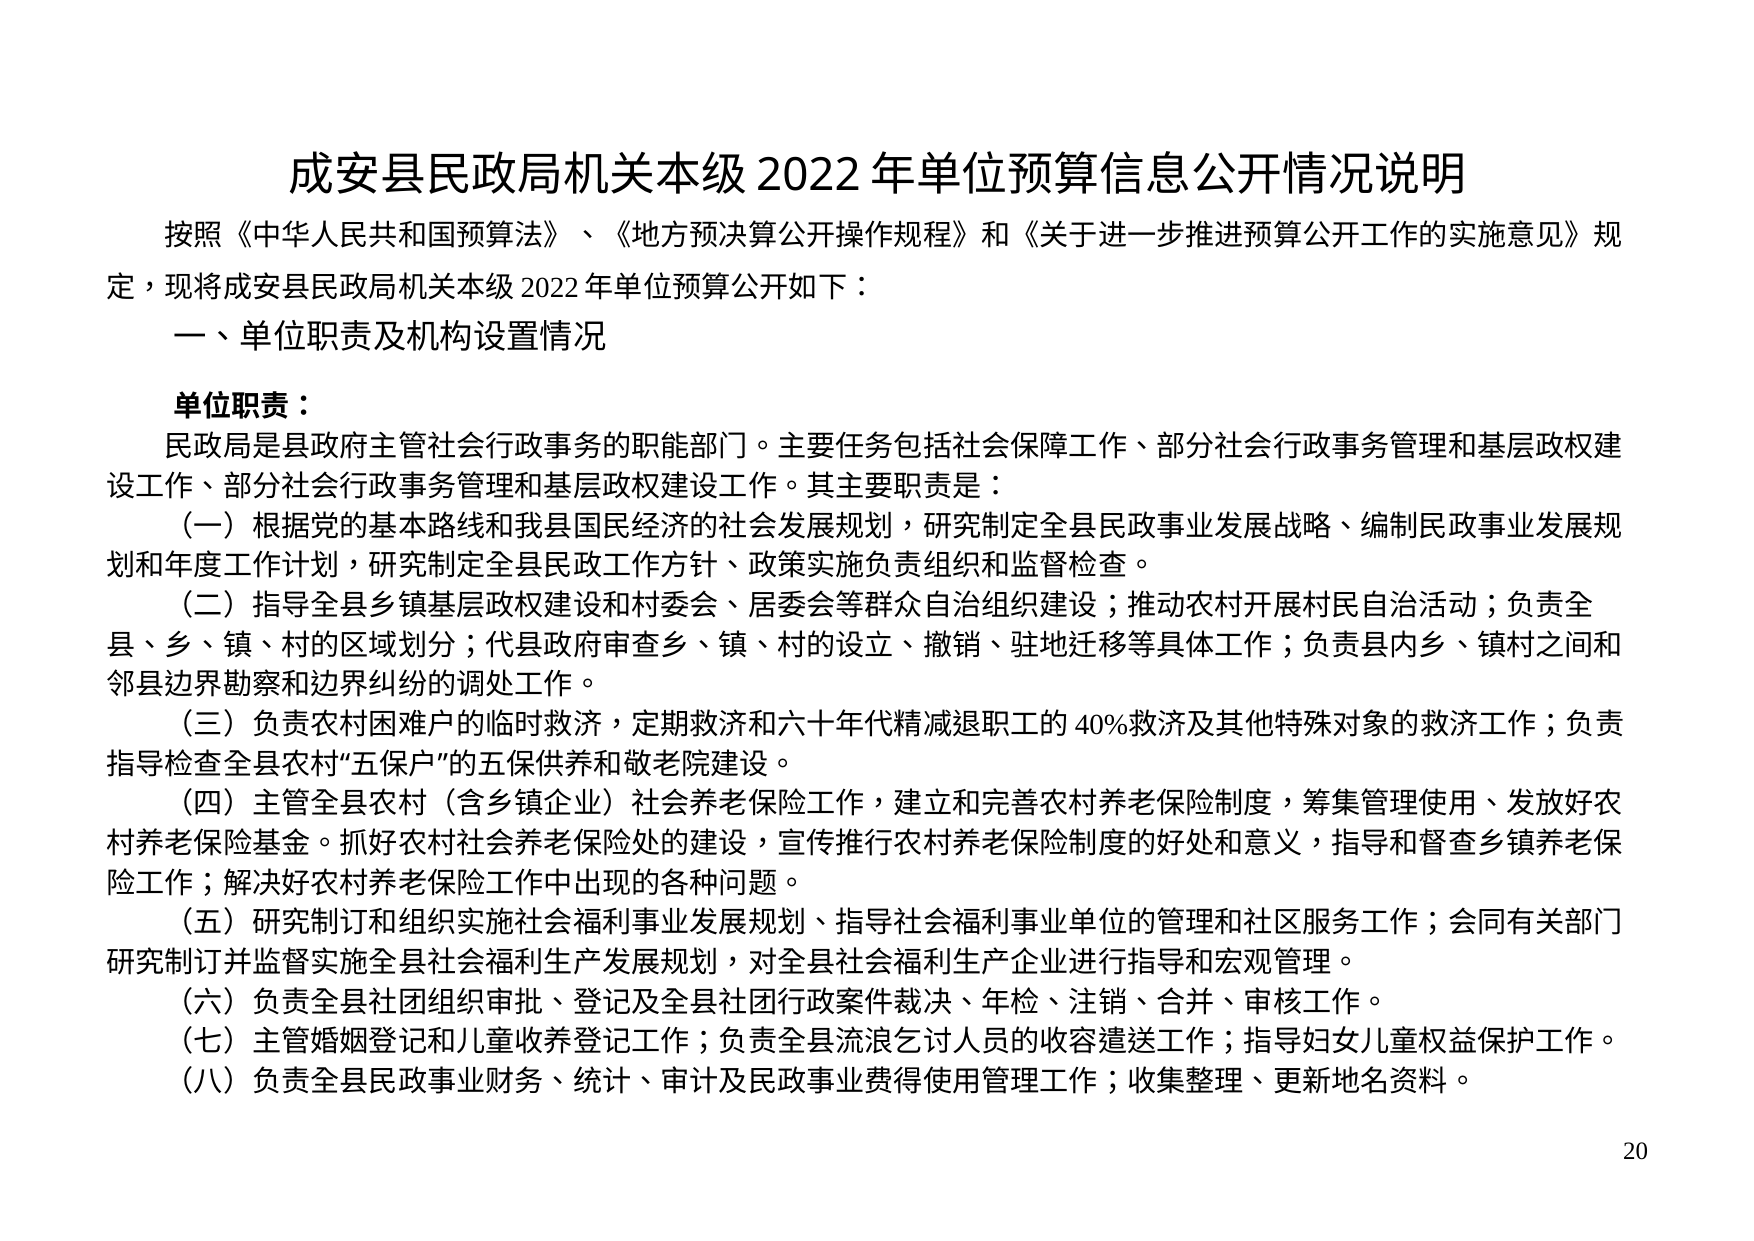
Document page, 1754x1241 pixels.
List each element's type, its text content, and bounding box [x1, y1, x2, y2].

text （二）指导全县乡镇基层政权建设和村委会、居委会等群众自治组织建设；推动农村开展村民自治活动；负责全县、乡、镇、村的区域划分；代县政府审查乡、镇、村的设立、撤销、驻地迁移等具体工作；负责县内乡、镇村之间和邻县边界勘察和边界纠纷的调处工作。 [106, 584, 1648, 703]
text 一、单位职责及机构设置情况 [106, 309, 1648, 358]
text （七）主管婚姻登记和儿童收养登记工作；负责全县流浪乞讨人员的收容遣送工作；指导妇女儿童权益保护工作。 [106, 1021, 1648, 1060]
text （六）负责全县社团组织审批、登记及全县社团行政案件裁决、年检、注销、合并、审核工作。 [106, 981, 1648, 1021]
text 成安县民政局机关本级2022年单位预算信息公开情况说明 [106, 142, 1648, 204]
text （四）主管全县农村（含乡镇企业）社会养老保险工作，建立和完善农村养老保险制度，筹集管理使用、发放好农村养老保险基金。抓好农村社会养老保险处的建设，宣传推行农村养老保险制度的好处和意义，指导和督查乡镇养老保险工作；解决好农村养老保险工作中出现的各种问题。 [106, 783, 1648, 902]
text 民政局是县政府主管社会行政事务的职能部门。主要任务包括社会保障工作、部分社会行政事务管理和基层政权建设工作、部分社会行政事务管理和基层政权建设工作。其主要职责是： [106, 425, 1648, 505]
text （五）研究制订和组织实施社会福利事业发展规划、指导社会福利事业单位的管理和社区服务工作；会同有关部门研究制订并监督实施全县社会福利生产发展规划，对全县社会福利生产企业进行指导和宏观管理。 [106, 902, 1648, 981]
text （一）根据党的基本路线和我县国民经济的社会发展规划，研究制定全县民政事业发展战略、编制民政事业发展规划和年度工作计划，研究制定全县民政工作方针、政策实施负责组织和监督检查。 [106, 505, 1648, 584]
text （八）负责全县民政事业财务、统计、审计及民政事业费得使用管理工作；收集整理、更新地名资料。 [106, 1060, 1648, 1100]
text （三）负责农村困难户的临时救济，定期救济和六十年代精减退职工的40%救济及其他特殊对象的救济工作；负责指导检查全县农村“五保户”的五保供养和敬老院建设。 [106, 703, 1648, 783]
text 单位职责： [106, 383, 1648, 425]
text 按照《中华人民共和国预算法》、《地方预决算公开操作规程》和《关于进一步推进预算公开工作的实施意见》规定，现将成安县民政局机关本级2022年单位预算公开如下： [106, 204, 1648, 308]
